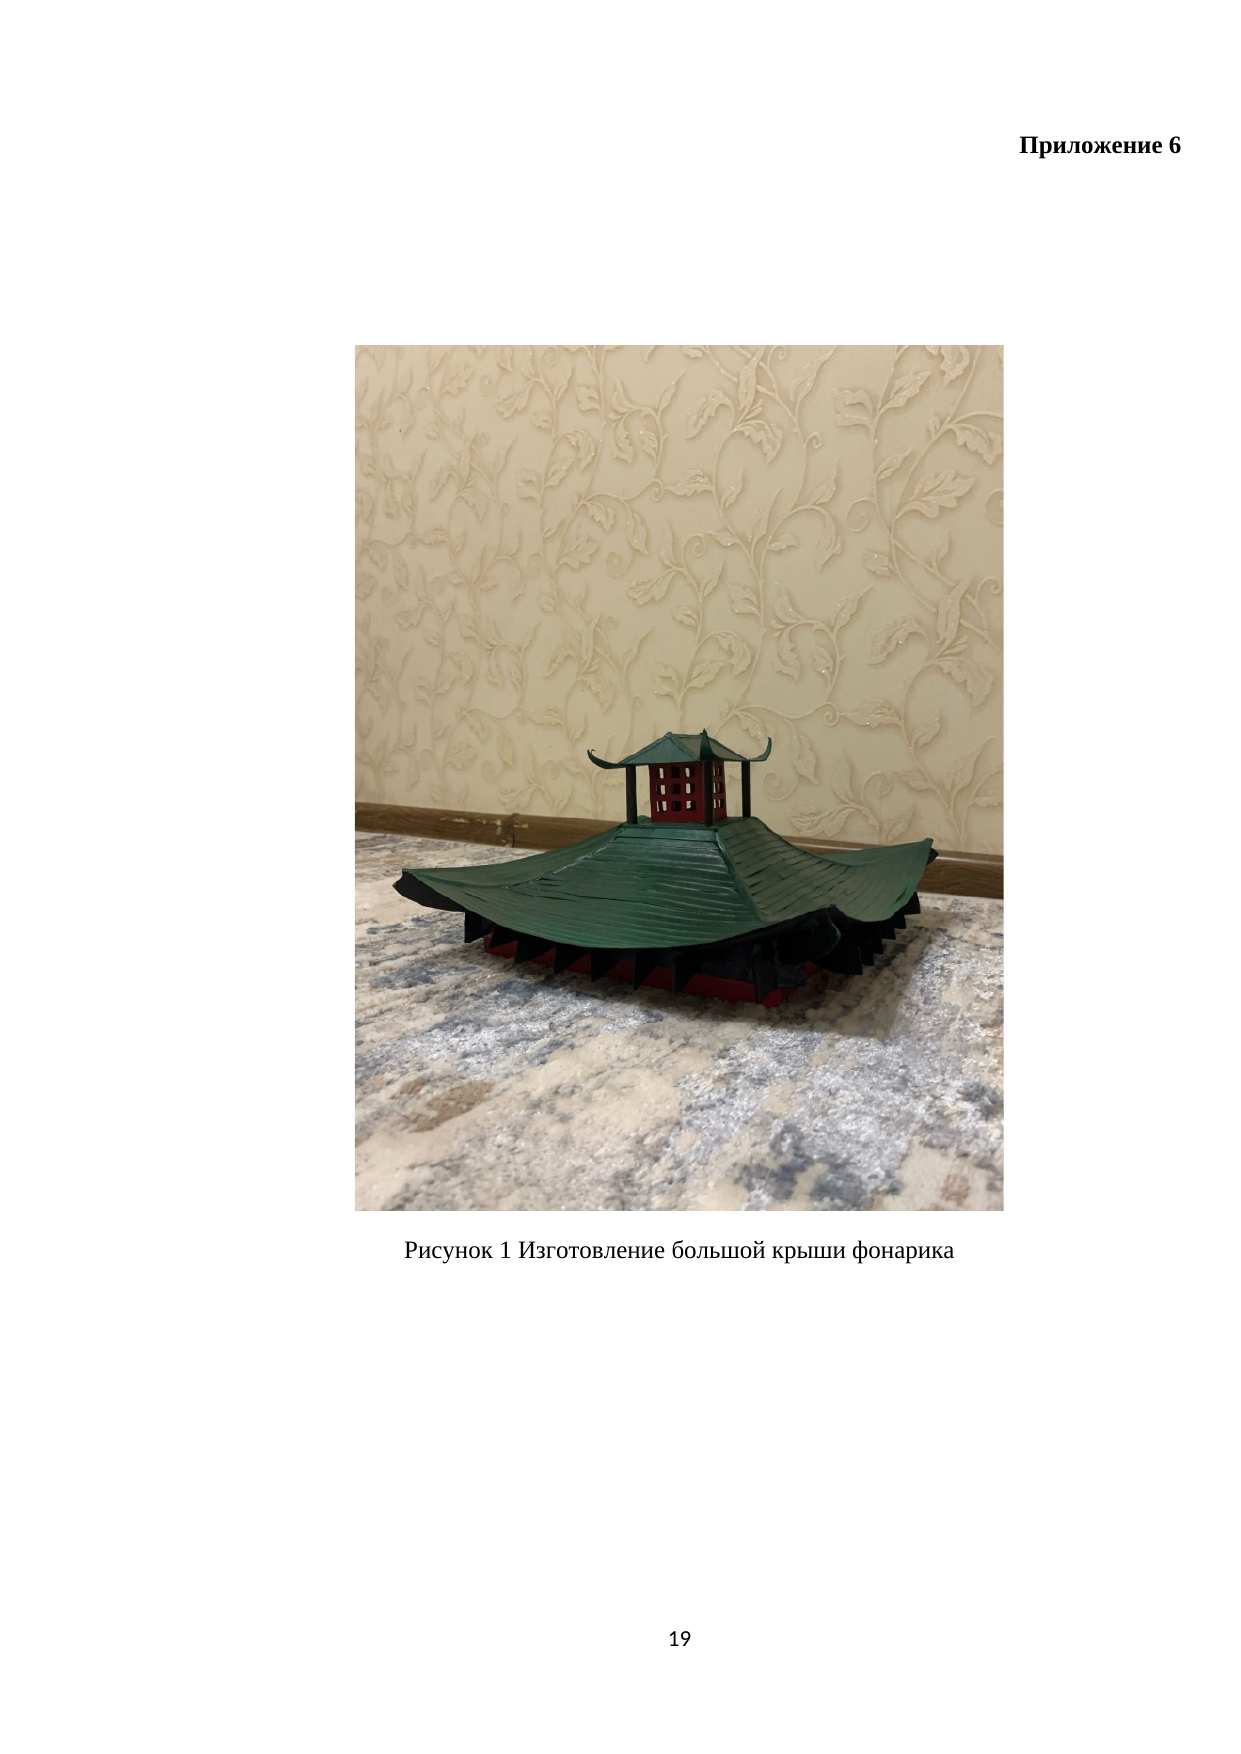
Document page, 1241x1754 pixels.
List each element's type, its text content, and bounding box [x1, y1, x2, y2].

text Приложение 6 [177, 130, 1181, 159]
text Рисунок 1 Изготовление большой крыши фонарика [177, 1235, 1181, 1264]
picture [354, 345, 1004, 1211]
